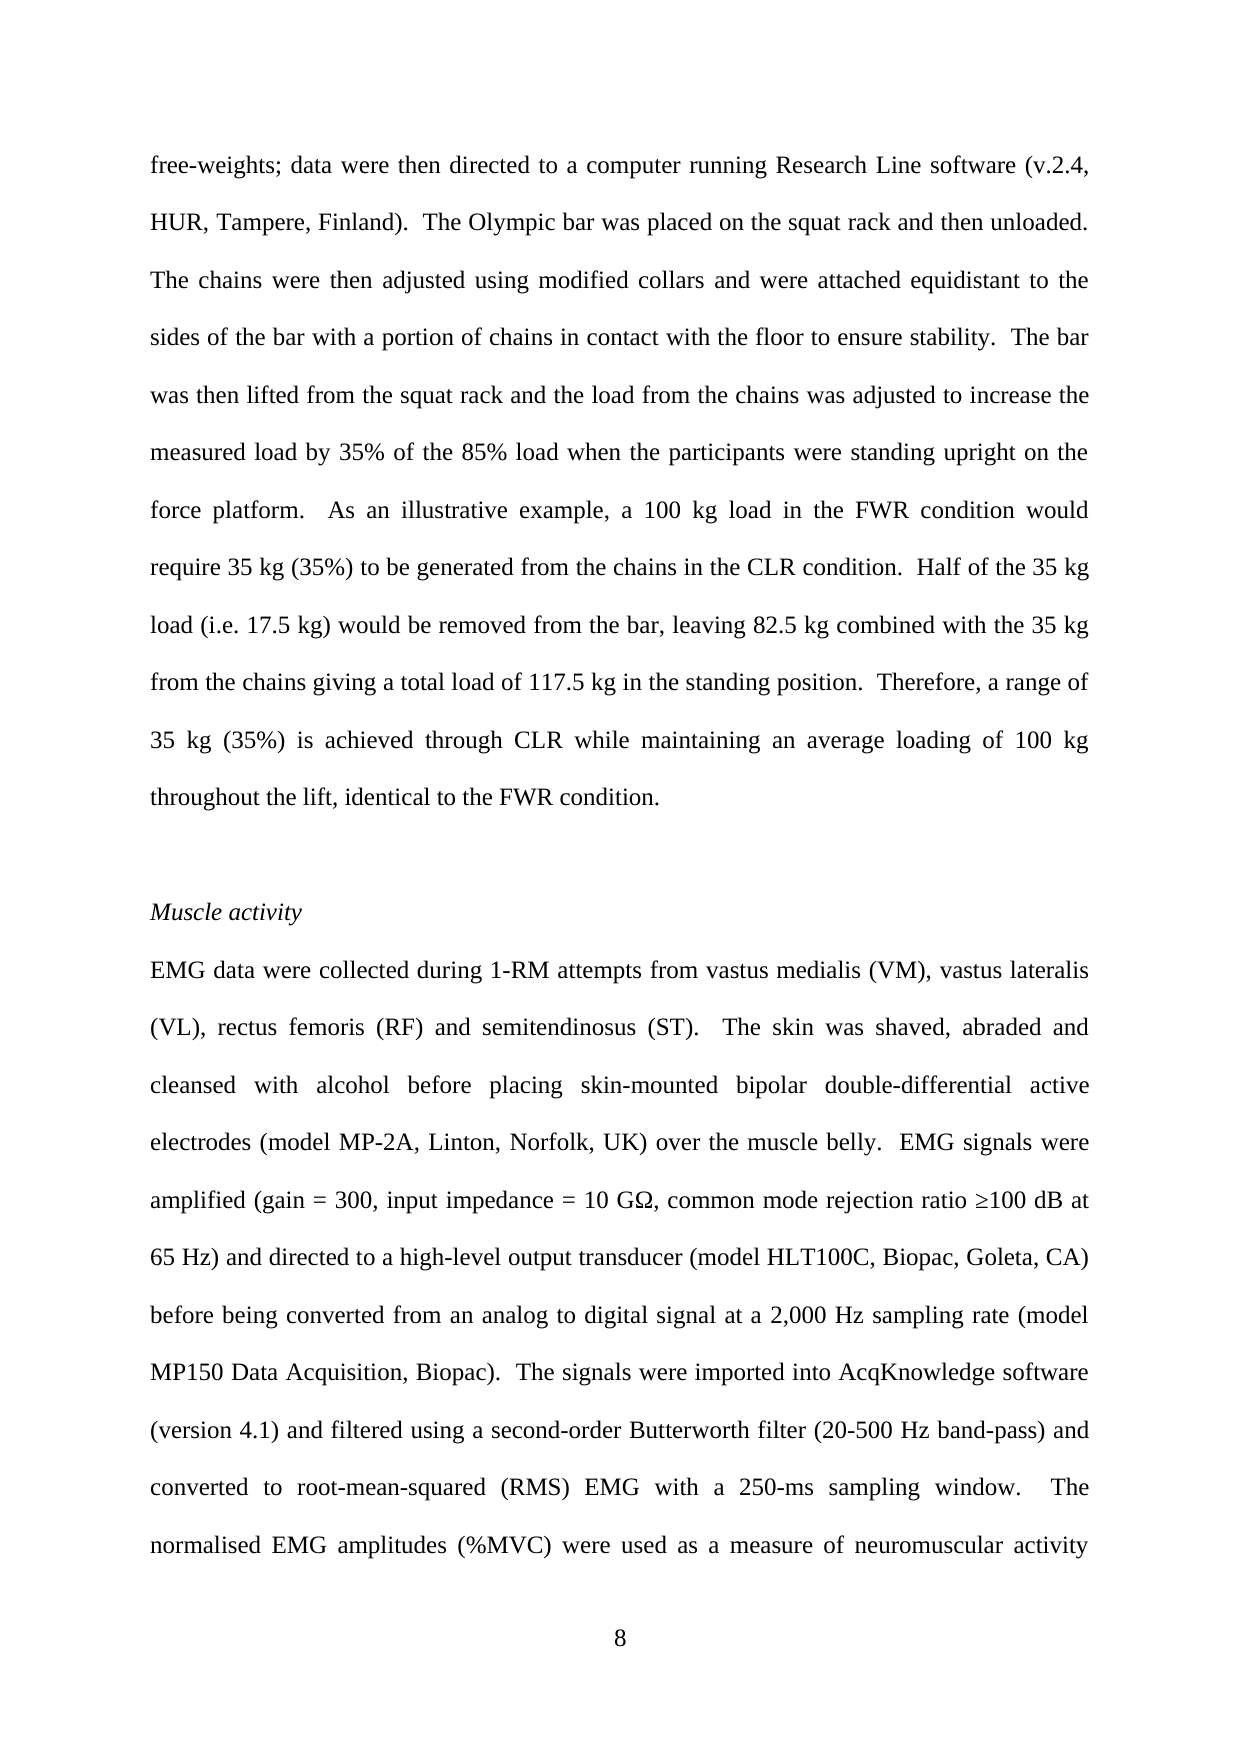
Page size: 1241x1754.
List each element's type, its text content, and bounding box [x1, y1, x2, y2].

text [150, 150, 1090, 811]
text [150, 955, 1090, 1559]
text Muscle activity [150, 897, 1090, 926]
